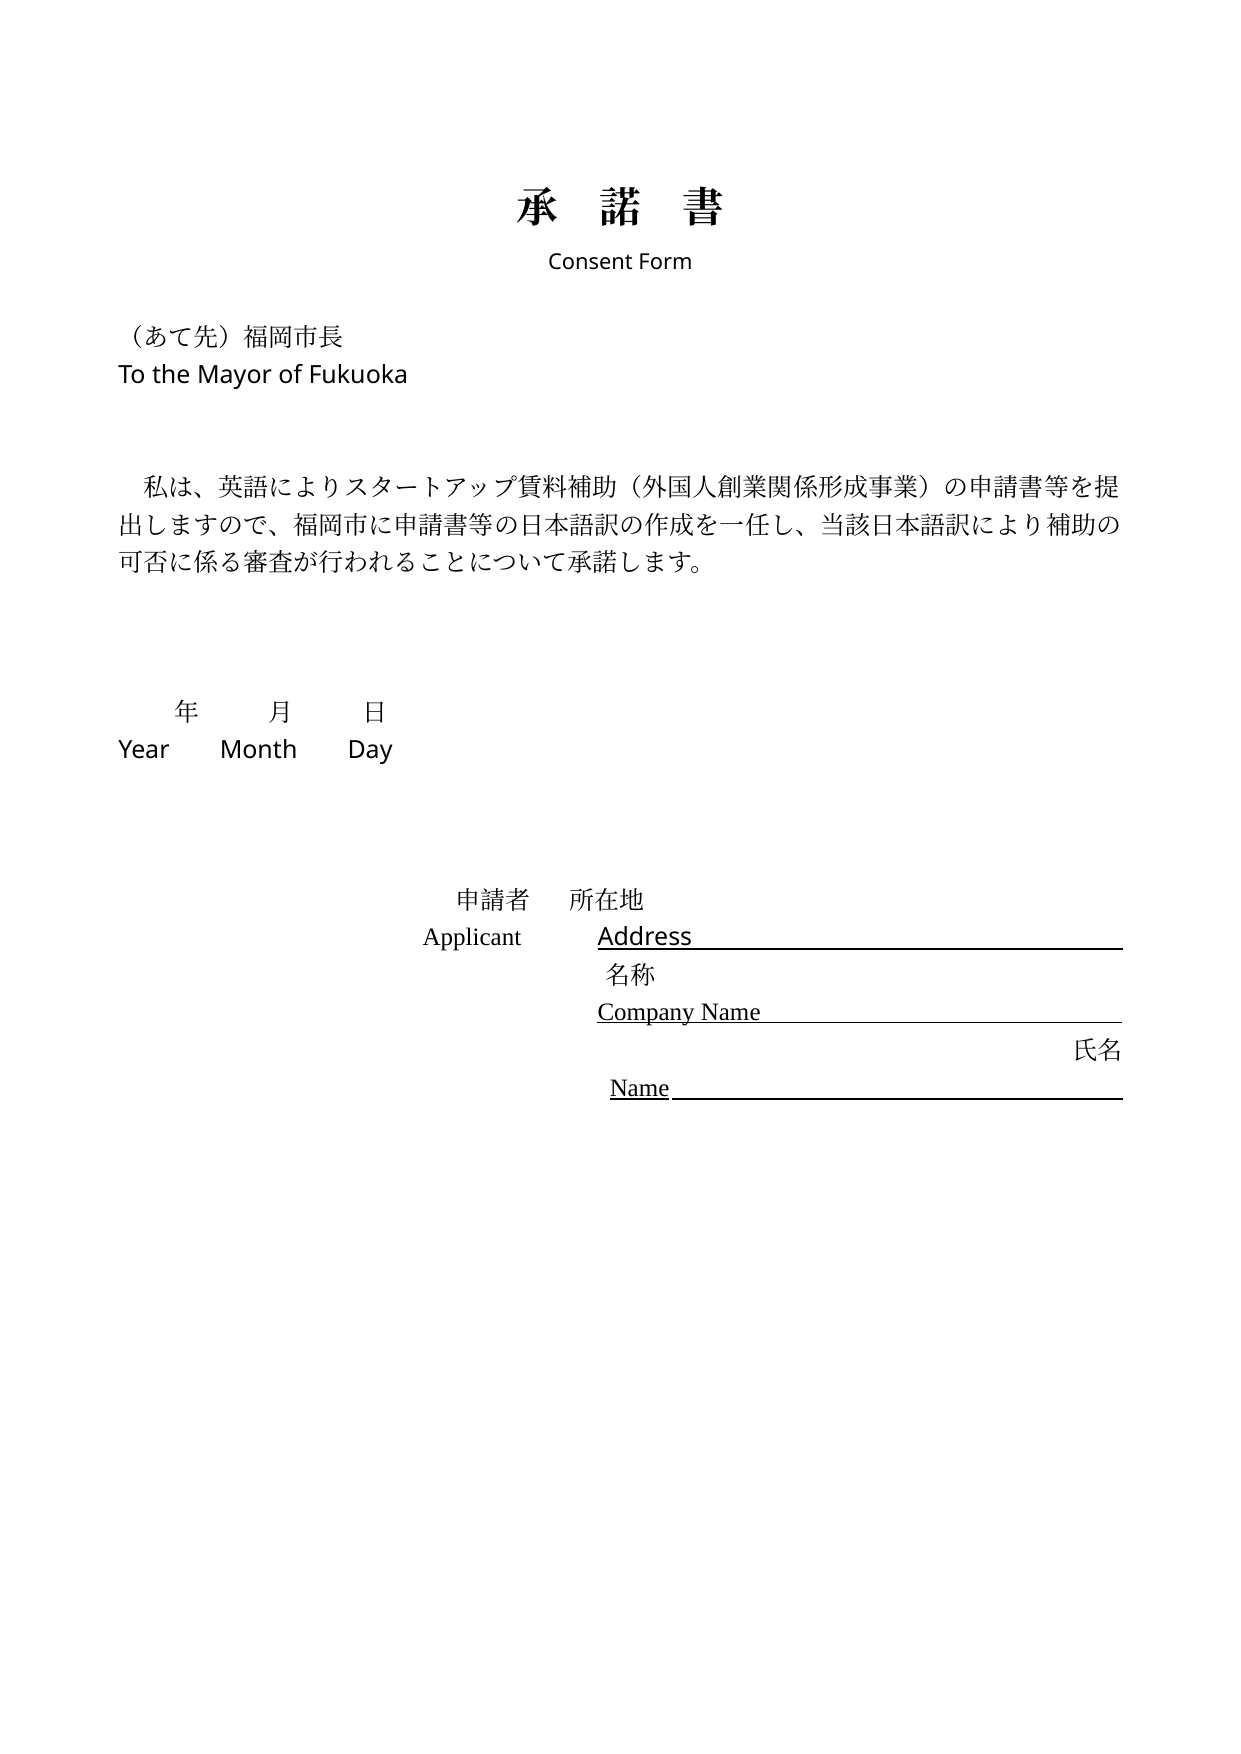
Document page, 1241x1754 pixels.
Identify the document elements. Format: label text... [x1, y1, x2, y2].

text Company Name [118, 992, 1122, 1030]
text 私は、英語によりスタートアップ賃料補助（外国人創業関係形成事業）の申請書等を提出しますので、福岡市に申請書等の日本語訳の作成を一任し、当該日本語訳により補助の可否に係る審査が行われることについて承諾します。 [118, 467, 1122, 580]
text （あて先）福岡市長 [118, 317, 1122, 355]
text To the Mayor of Fukuoka [118, 355, 1122, 392]
text Name ＿＿＿ [118, 1067, 1122, 1105]
text 年 月 日 [118, 692, 1122, 730]
text Year Month Day [118, 730, 1122, 767]
text Applicant Address [118, 917, 1122, 955]
text 申請者 所在地 [118, 880, 1022, 917]
text Consent Form [118, 242, 1122, 280]
text 名称 [118, 955, 1122, 992]
text 承 諾 書 [118, 167, 1122, 242]
text 氏名 [118, 1030, 1122, 1067]
